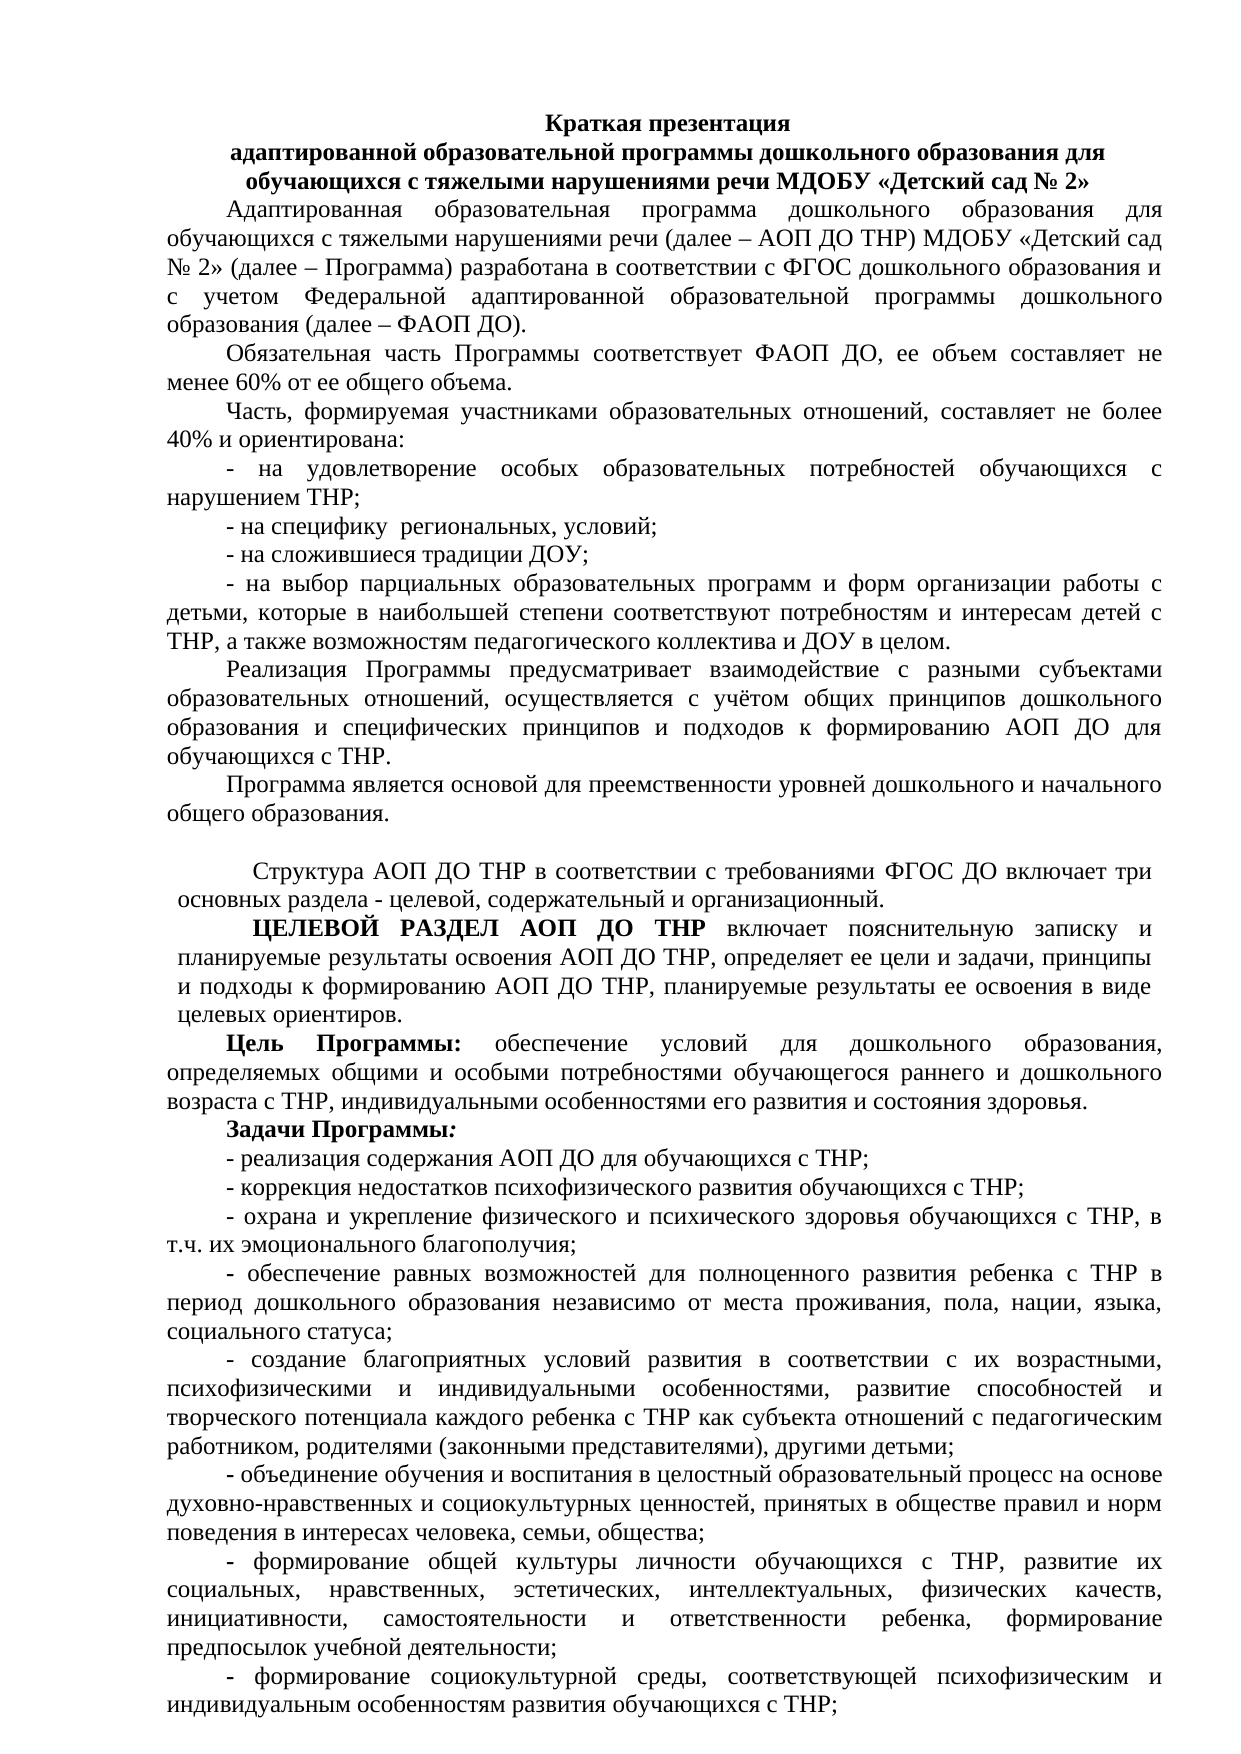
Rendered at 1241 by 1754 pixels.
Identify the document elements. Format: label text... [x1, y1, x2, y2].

text - создание благоприятных условий развития в соответствии с их возрастными, психофизическими и индивидуальными особенностями, развитие способностей и творческого потенциала каждого ребенка с ТНР как субъекта отношений с педагогическим работником, родителями (законными представителями), другими детьми; [167, 1344, 1163, 1459]
text Адаптированная образовательная программа дошкольного образования для обучающихся с тяжелыми нарушениями речи (далее – АОП ДО ТНР) МДОБУ «Детский сад № 2» (далее – Программа) разработана в соответствии с ФГОС дошкольного образования и с учетом Федеральной адаптированной образовательной программы дошкольного образования (далее – ФАОП ДО). [167, 194, 1163, 338]
text Структура АОП ДО ТНР в соответствии с требованиями ФГОС ДО включает три основных раздела - целевой, содержательный и организационный. [177, 856, 1152, 913]
text Обязательная часть Программы соответствует ФАОП ДО, ее объем составляет не менее 60% от ее общего объема. [167, 338, 1163, 396]
text Часть, формируемая участниками образовательных отношений, составляет не более 40% и ориентирована: [167, 396, 1163, 453]
text - реализация содержания АОП ДО для обучающихся с ТНР; [167, 1143, 1163, 1172]
text - объединение обучения и воспитания в целостный образовательный процесс на основе духовно-нравственных и социокультурных ценностей, принятых в обществе правил и норм поведения в интересах человека, семьи, общества; [167, 1459, 1163, 1546]
title адаптированной образовательной программы дошкольного образования для обучающихся с тяжелыми нарушениями речи МДОБУ «Детский сад № 2» [173, 137, 1163, 194]
text ЦЕЛЕВОЙ РАЗДЕЛ АОП ДО ТНР включает пояснительную записку и планируемые результаты освоения АОП ДО ТНР, определяет ее цели и задачи, принципы и подходы к формированию АОП ДО ТНР, планируемые результаты ее освоения в виде целевых ориентиров. [177, 913, 1152, 1028]
text - охрана и укрепление физического и психического здоровья обучающихся с ТНР, в т.ч. их эмоционального благополучия; [167, 1201, 1163, 1258]
text Задачи Программы: [167, 1114, 1163, 1143]
text - на специфику региональных, условий; [167, 511, 1163, 539]
text - на выбор парциальных образовательных программ и форм организации работы с детьми, которые в наибольшей степени соответствуют потребностям и интересам детей с ТНР, а также возможностям педагогического коллектива и ДОУ в целом. [167, 568, 1163, 654]
text - формирование общей культуры личности обучающихся с ТНР, развитие их социальных, нравственных, эстетических, интеллектуальных, физических качеств, инициативности, самостоятельности и ответственности ребенка, формирование предпосылок учебной деятельности; [167, 1546, 1163, 1661]
text Программа является основой для преемственности уровней дошкольного и начального общего образования. [167, 769, 1163, 827]
text Цель Программы: обеспечение условий для дошкольного образования, определяемых общими и особыми потребностями обучающегося раннего и дошкольного возраста с ТНР, индивидуальными особенностями его развития и состояния здоровья. [167, 1028, 1163, 1114]
text - формирование социокультурной среды, соответствующей психофизическим и индивидуальным особенностям развития обучающихся с ТНР; [167, 1661, 1163, 1718]
text Реализация Программы предусматривает взаимодействие с разными субъектами образовательных отношений, осуществляется с учётом общих принципов дошкольного образования и специфических принципов и подходов к формированию АОП ДО для обучающихся с ТНР. [167, 654, 1163, 769]
text - коррекция недостатков психофизического развития обучающихся с ТНР; [167, 1172, 1163, 1201]
text - обеспечение равных возможностей для полноценного развития ребенка с ТНР в период дошкольного образования независимо от места проживания, пола, нации, языка, социального статуса; [167, 1258, 1163, 1344]
title Краткая презентация [173, 108, 1163, 137]
text - на удовлетворение особых образовательных потребностей обучающихся с нарушением ТНР; [167, 453, 1163, 511]
text - на сложившиеся традиции ДОУ; [167, 539, 1163, 568]
